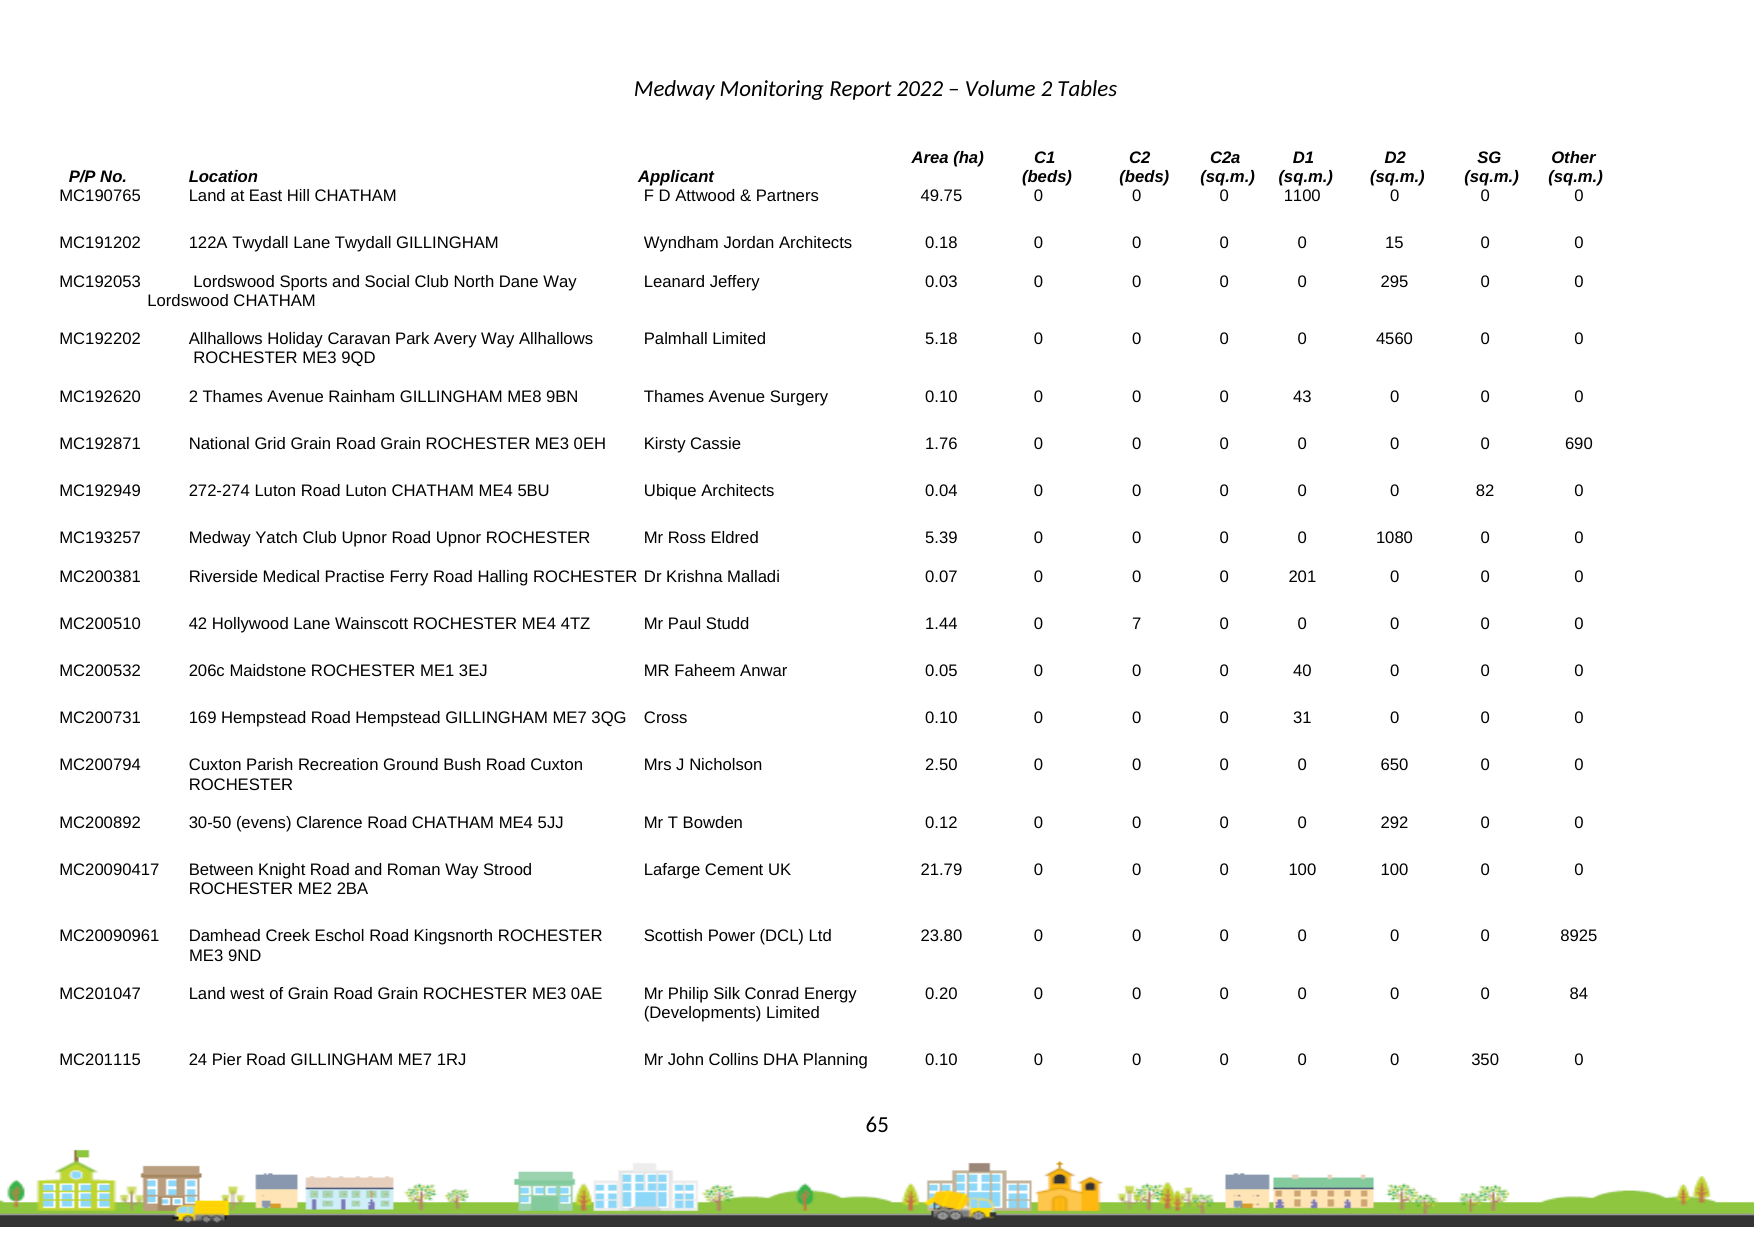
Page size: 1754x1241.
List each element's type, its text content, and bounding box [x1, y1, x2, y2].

text MC193257 Medway Yatch Club Upnor Road Upnor ROCHESTER Mr Ross Eldred 5.39 0 0 0 0 1080 0 0 [59, 528, 1695, 547]
text MC200892 30-50 (evens) Clarence Road CHATHAM ME4 5JJ Mr T Bowden 0.12 0 0 0 0 292 0 0 [59, 813, 1695, 832]
text P/P No. Location Applicant (beds) (beds) (sq.m.) (sq.m.) (sq.m.) (sq.m.) (sq.m.) [59, 167, 1695, 186]
text MC192871 National Grid Grain Road Grain ROCHESTER ME3 0EH Kirsty Cassie 1.76 0 0 0 0 0 0 690 [59, 434, 1695, 453]
text MC192949 272-274 Luton Road Luton CHATHAM ME4 5BU Ubique Architects 0.04 0 0 0 0 0 82 0 [59, 481, 1695, 500]
text MC192202 Allhallows Holiday Caravan Park Avery Way Allhallows Palmhall Limited 5.18 0 0 0 0 4560 0 0 [59, 329, 1695, 348]
text MC200532 206c Maidstone ROCHESTER ME1 3EJ MR Faheem Anwar 0.05 0 0 0 40 0 0 0 [59, 661, 1695, 680]
text MC200381 Riverside Medical Practise Ferry Road Halling ROCHESTER Dr Krishna Malladi 0.07 0 0 0 201 0 0 0 [59, 566, 1695, 586]
text MC200794 Cuxton Parish Recreation Ground Bush Road Cuxton Mrs J Nicholson 2.50 0 0 0 0 650 0 0 [59, 755, 1695, 774]
text MC20090961 Damhead Creek Eschol Road Kingsnorth ROCHESTER Scottish Power (DCL) Ltd 23.80 0 0 0 0 0 0 8925 [59, 926, 1695, 945]
text ROCHESTER ME3 9QD [59, 348, 1695, 367]
text MC190765 Land at East Hill CHATHAM F D Attwood & Partners 49.75 0 0 0 1100 0 0 0 [59, 186, 1695, 205]
text ROCHESTER ME2 2BA [59, 879, 1695, 898]
text MC192620 2 Thames Avenue Rainham GILLINGHAM ME8 9BN Thames Avenue Surgery 0.10 0 0 0 43 0 0 0 [59, 387, 1695, 406]
text MC201047 Land west of Grain Road Grain ROCHESTER ME3 0AE Mr Philip Silk Conrad Energy 0.20 0 0 0 0 0 0 84 [59, 984, 1695, 1003]
text ME3 9ND [59, 945, 1695, 964]
picture [0, 1146, 1754, 1227]
text MC200510 42 Hollywood Lane Wainscott ROCHESTER ME4 4TZ Mr Paul Studd 1.44 0 7 0 0 0 0 0 [59, 614, 1695, 633]
text Area (ha) C1 C2 C2a D1 D2 SG Other [59, 148, 1695, 167]
text MC192053 Lordswood Sports and Social Club North Dane Way Leanard Jeffery 0.03 0 0 0 0 295 0 0 [59, 272, 1695, 291]
text ROCHESTER [59, 774, 1695, 793]
text MC20090417 Between Knight Road and Roman Way Strood Lafarge Cement UK 21.79 0 0 0 100 100 0 0 [59, 860, 1695, 879]
text MC200731 169 Hempstead Road Hempstead GILLINGHAM ME7 3QG Cross 0.10 0 0 0 31 0 0 0 [59, 708, 1695, 727]
text Lordswood CHATHAM [59, 291, 1695, 310]
text MC201115 24 Pier Road GILLINGHAM ME7 1RJ Mr John Collins DHA Planning 0.10 0 0 0 0 0 350 0 [59, 1050, 1695, 1069]
text (Developments) Limited [59, 1003, 1695, 1022]
text MC191202 122A Twydall Lane Twydall GILLINGHAM Wyndham Jordan Architects 0.18 0 0 0 0 15 0 0 [59, 233, 1695, 252]
